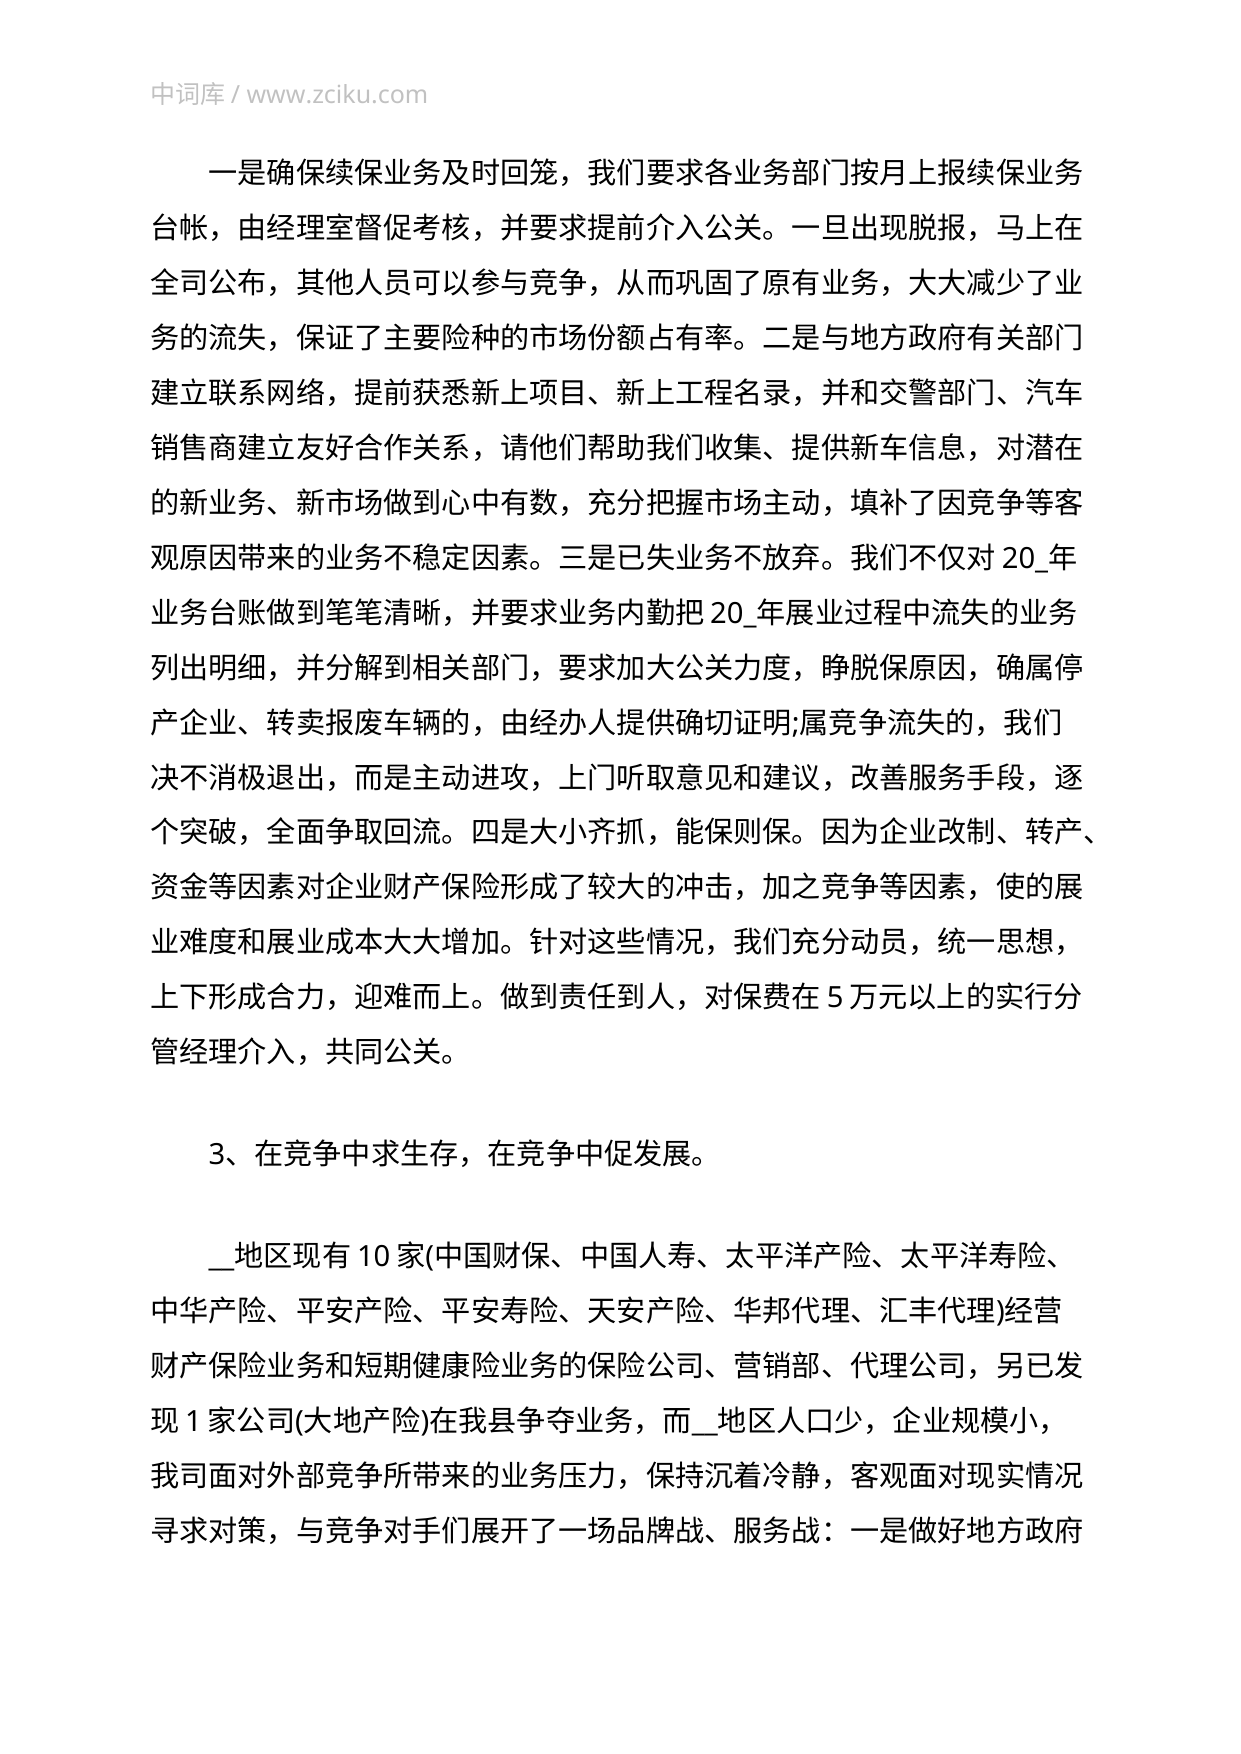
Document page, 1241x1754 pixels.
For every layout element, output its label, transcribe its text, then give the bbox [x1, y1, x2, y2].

text 一是确保续保业务及时回笼，我们要求各业务部门按月上报续保业务台帐，由经理室督促考核，并要求提前介入公关。一旦出现脱报，马上在全司公布，其他人员可以参与竞争，从而巩固了原有业务，大大减少了业务的流失，保证了主要险种的市场份额占有率。二是与地方政府有关部门建立联系网络，提前获悉新上项目、新上工程名录，并和交警部门、汽车销售商建立友好合作关系，请他们帮助我们收集、提供新车信息，对潜在的新业务、新市场做到心中有数，充分把握市场主动，填补了因竞争等客观原因带来的业务不稳定因素。三是已失业务不放弃。我们不仅对20_年业务台账做到笔笔清晰，并要求业务内勤把20_年展业过程中流失的业务列出明细，并分解到相关部门，要求加大公关力度，睁脱保原因，确属停产企业、转卖报废车辆的，由经办人提供确切证明;属竞争流失的，我们决不消极退出，而是主动进攻，上门听取意见和建议，改善服务手段，逐个突破，全面争取回流。四是大小齐抓，能保则保。因为企业改制、转产、资金等因素对企业财产保险形成了较大的冲击，加之竞争等因素，使的展业难度和展业成本大大增加。针对这些情况，我们充分动员，统一思想，上下形成合力，迎难而上。做到责任到人，对保费在5万元以上的实行分管经理介入，共同公关。 [150, 150, 1090, 1071]
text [150, 1232, 1090, 1549]
text 3、在竞争中求生存，在竞争中促发展。 [150, 1131, 1090, 1173]
